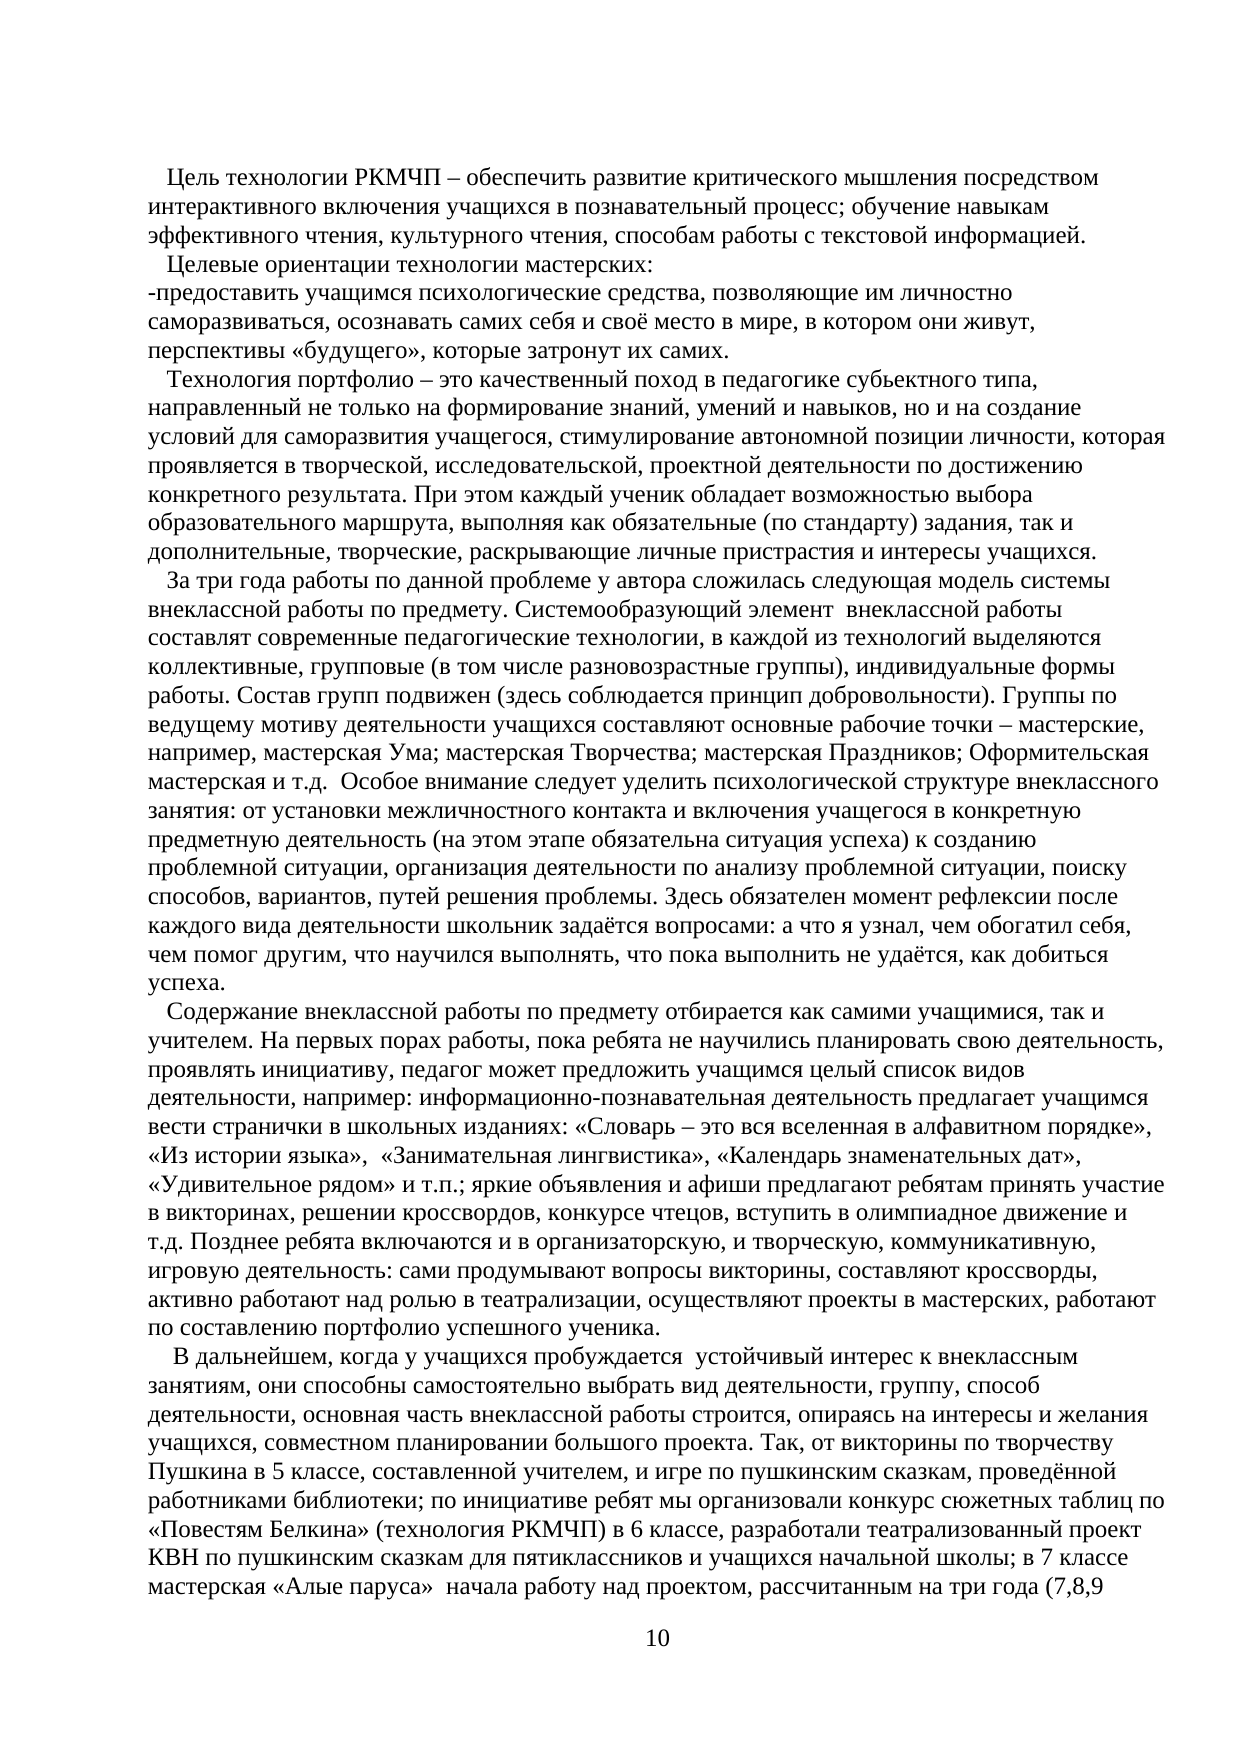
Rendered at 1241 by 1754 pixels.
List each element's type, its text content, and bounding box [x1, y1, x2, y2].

list Технология портфолио – это качественный поход в педагогике субьектного типа, направленный не только на формирование знаний, умений и навыков, но и на создание условий для саморазвития учащегося, стимулирование автономной позиции личности, которая проявляется в творческой, исследовательской, проектной деятельности по достижению конкретного результата. При этом каждый ученик обладает возможностью выбора образовательного маршрута, выполняя как обязательные (по стандарту) задания, так и дополнительные, творческие, раскрывающие личные пристрастия и интересы учащихся. [148, 364, 1167, 565]
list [148, 1341, 1167, 1600]
list Содержание внеклассной работы по предмету отбирается как самими учащимися, так и учителем. На первых порах работы, пока ребята не научились планировать свою деятельность, проявлять инициативу, педагог может предложить учащимся целый список видов деятельности, например: информационно-познавательная деятельность предлагает учащимся вести странички в школьных изданиях: «Словарь – это вся вселенная в алфавитном порядке», «Из истории языка», «Занимательная лингвистика», «Календарь знаменательных дат», «Удивительное рядом» и т.п.; яркие объявления и афиши предлагают ребятам принять участие в викторинах, решении кроссвордов, конкурсе чтецов, вступить в олимпиадное движение и т.д. Позднее ребята включаются и в организаторскую, и творческую, коммуникативную, игровую деятельность: сами продумывают вопросы викторины, составляют кроссворды, активно работают над ролью в театрализации, осуществляют проекты в мастерских, работают по составлению портфолио успешного ученика. [148, 996, 1167, 1341]
list За три года работы по данной проблеме у автора сложилась следующая модель системы внеклассной работы по предмету. Системообразующий элемент внеклассной работы составлят современные педагогические технологии, в каждой из технологий выделяются коллективные, групповые (в том числе разновозрастные группы), индивидуальные формы работы. Состав групп подвижен (здесь соблюдается принцип добровольности). Группы по ведущему мотиву деятельности учащихся составляют основные рабочие точки – мастерские, например, мастерская Ума; мастерская Творчества; мастерская Праздников; Оформительская мастерская и т.д. Особое внимание следует уделить психологической структуре внеклассного занятия: от установки межличностного контакта и включения учащегося в конкретную предметную деятельность (на этом этапе обязательна ситуация успеха) к созданию проблемной ситуации, организация деятельности по анализу проблемной ситуации, поиску способов, вариантов, путей решения проблемы. Здесь обязателен момент рефлексии после каждого вида деятельности школьник задаётся вопросами: а что я узнал, чем обогатил себя, чем помог другим, что научился выполнять, что пока выполнить не удаётся, как добиться успеха. [148, 565, 1167, 996]
list -предоставить учащимся психологические средства, позволяющие им личностно саморазвиваться, осознавать самих себя и своё место в мире, в котором они живут, перспективы «будущего», которые затронут их самих. [148, 277, 1167, 364]
list Целевые ориентации технологии мастерских: [148, 249, 1167, 277]
list Цель технологии РКМЧП – обеспечить развитие критического мышления посредством интерактивного включения учащихся в познавательный процесс; обучение навыкам эффективного чтения, культурного чтения, способам работы с текстовой информацией. [148, 162, 1167, 249]
